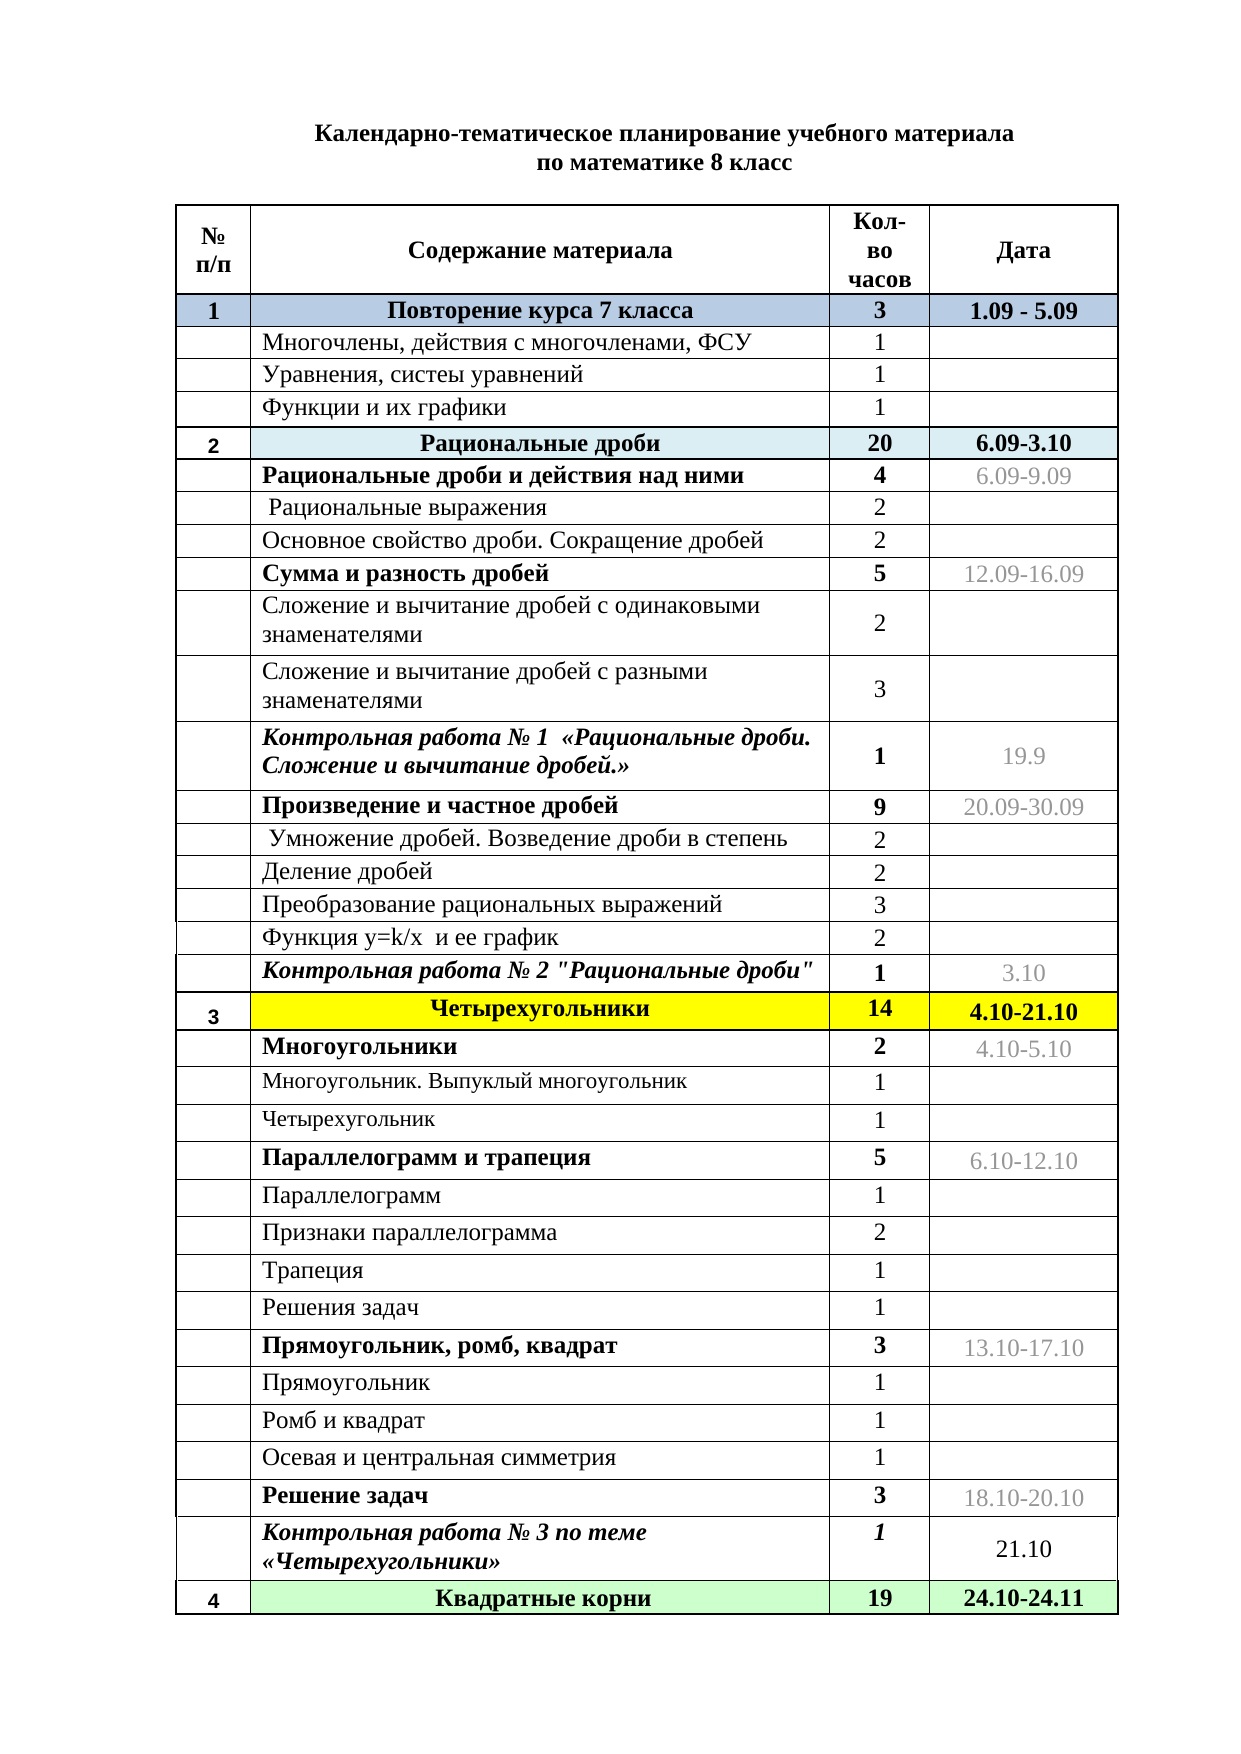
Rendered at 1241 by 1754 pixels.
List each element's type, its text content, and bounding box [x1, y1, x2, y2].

table_cell Решения задач [251, 1292, 829, 1329]
table_cell 3 [830, 1480, 929, 1516]
table_cell 1 [177, 295, 250, 326]
table_cell Уравнения, систеы уравнений [251, 359, 829, 391]
table_cell 1 [830, 1292, 929, 1329]
table_cell 2 [830, 492, 929, 524]
table_cell Осевая и центральная симметрия [251, 1442, 829, 1479]
text по математике 8 класс [177, 147, 1152, 176]
table_cell 3 [830, 889, 929, 921]
table_cell 4.10-5.10 [930, 1031, 1117, 1066]
table_cell [930, 1217, 1117, 1254]
table_cell [930, 1067, 1117, 1104]
table_cell 21.10 [930, 1516, 1117, 1580]
table_cell [177, 824, 250, 855]
table_cell [177, 1367, 250, 1404]
table_cell 1 [830, 327, 929, 358]
table_cell [177, 359, 250, 391]
table_cell Многоугольник. Выпуклый многоугольник [251, 1067, 829, 1104]
table_cell Ромб и квадрат [251, 1405, 829, 1441]
table_cell 2 [177, 428, 250, 458]
table_cell Функции и их графики [251, 392, 829, 426]
table_cell 3 [830, 295, 929, 326]
table_cell [177, 889, 250, 921]
table_cell [177, 1330, 250, 1366]
table_cell [930, 824, 1117, 855]
table_cell [177, 591, 250, 655]
table_cell 6.10-12.10 [930, 1142, 1117, 1179]
table_cell [177, 1517, 250, 1580]
table_cell 2 [830, 1217, 929, 1254]
table_cell Прямоугольник, ромб, квадрат [251, 1330, 829, 1366]
table_cell [930, 1255, 1117, 1291]
table_cell 19.9 [930, 722, 1117, 789]
table_cell [177, 856, 250, 888]
table_cell [177, 1180, 250, 1216]
table_cell [177, 460, 250, 491]
table_cell Контрольная работа № 1 «Рациональные дроби. Сложение и вычитание дробей.» [251, 722, 829, 789]
table_cell 4.10-21.10 [930, 993, 1117, 1029]
table_cell Квадратные корни [251, 1581, 829, 1613]
table_cell [177, 492, 250, 524]
table_cell [177, 1142, 250, 1179]
table_cell 6.09-3.10 [930, 428, 1117, 458]
table_cell 5 [830, 558, 929, 589]
table_header Содержание материала [251, 206, 829, 293]
table_cell [177, 1067, 250, 1104]
table_cell 2 [830, 824, 929, 855]
table_cell 1 [830, 1067, 929, 1104]
table_cell Произведение и частное дробей [251, 791, 829, 822]
table_cell Умножение дробей. Возведение дроби в степень [251, 824, 829, 855]
table_cell Преобразование рациональных выражений [251, 889, 829, 921]
table_cell Сложение и вычитание дробей с разными знаменателями [251, 656, 829, 721]
table_cell 3 [830, 656, 929, 721]
table_cell 3 [177, 993, 250, 1029]
table_cell 12.09-16.09 [930, 558, 1117, 589]
table_cell [177, 1217, 250, 1254]
table_cell Четырехугольник [251, 1105, 829, 1141]
table_cell Деление дробей [251, 856, 829, 888]
table_cell 3.10 [930, 955, 1117, 991]
table_cell 3 [830, 1330, 929, 1366]
table_cell [930, 922, 1117, 954]
table_cell [930, 856, 1117, 888]
table_cell 2 [830, 922, 929, 954]
table_cell Контрольная работа № 2 "Рациональные дроби" [251, 955, 829, 991]
table_cell 1 [830, 1105, 929, 1141]
table_cell 1 [830, 1517, 929, 1580]
table_cell 1 [830, 1180, 929, 1216]
table_cell [177, 656, 250, 721]
table_cell Повторение курса 7 класса [251, 295, 829, 326]
table_cell [930, 392, 1117, 426]
table_cell Многочлены, действия с многочленами, ФСУ [251, 327, 829, 358]
table_cell Рациональные дроби [251, 428, 829, 458]
table_cell [930, 1292, 1117, 1329]
table_cell [177, 1480, 250, 1516]
table_cell [930, 591, 1117, 655]
table_cell 2 [830, 591, 929, 655]
table_cell [930, 492, 1117, 524]
table_cell Параллелограмм [251, 1180, 829, 1216]
table_cell [930, 1367, 1117, 1404]
table_cell 20.09-30.09 [930, 791, 1117, 822]
table_cell Трапеция [251, 1255, 829, 1291]
table_cell [177, 525, 250, 557]
table_cell Четырехугольники [251, 993, 829, 1029]
table_cell 24.10-24.11 [930, 1580, 1117, 1613]
table_header Дата [930, 206, 1117, 293]
table_header Кол-во часов [830, 206, 929, 293]
table_cell 2 [830, 525, 929, 557]
table_cell [930, 359, 1117, 391]
table_cell 14 [830, 993, 929, 1029]
table_cell 20 [830, 428, 929, 458]
table_header № п/п [177, 206, 250, 293]
table_cell [930, 327, 1117, 358]
table_cell [930, 1105, 1117, 1141]
table_cell 1 [830, 1442, 929, 1479]
table_cell 2 [830, 856, 929, 888]
table_cell Многоугольники [251, 1031, 829, 1066]
table_cell [177, 1292, 250, 1329]
table_cell 19 [830, 1581, 929, 1613]
table_cell 1.09 - 5.09 [930, 295, 1117, 326]
table_cell [930, 1180, 1117, 1216]
table_cell Контрольная работа № 3 по теме «Четырехугольники» [251, 1517, 829, 1580]
table_cell 4 [177, 1581, 250, 1613]
table_cell [930, 889, 1117, 921]
table_cell Параллелограмм и трапеция [251, 1142, 829, 1179]
table_cell Признаки параллелограмма [251, 1217, 829, 1254]
table_cell [177, 327, 250, 358]
table_cell [177, 1405, 250, 1441]
table_cell 1 [830, 1255, 929, 1291]
table_cell 4 [830, 460, 929, 491]
table_cell Основное свойство дроби. Сокращение дробей [251, 525, 829, 557]
table_cell [177, 1442, 250, 1479]
table_cell [930, 656, 1117, 721]
table_cell [177, 955, 250, 991]
table_cell Прямоугольник [251, 1367, 829, 1404]
table_cell Решение задач [251, 1480, 829, 1516]
table_cell [930, 525, 1117, 557]
table_cell 9 [830, 791, 929, 822]
table_cell 1 [830, 1367, 929, 1404]
table_cell [177, 922, 250, 954]
table_cell 13.10-17.10 [930, 1330, 1117, 1366]
table_cell [930, 1442, 1117, 1479]
table_cell [177, 1105, 250, 1141]
table_cell [930, 1405, 1117, 1441]
table_cell [177, 1255, 250, 1291]
table_cell 2 [830, 1031, 929, 1066]
table_cell 1 [830, 1405, 929, 1441]
text Календарно-тематическое планирование учебного материала [177, 118, 1152, 147]
table_cell Сумма и разность дробей [251, 558, 829, 589]
table_cell 6.09-9.09 [930, 460, 1117, 491]
table_cell Рациональные дроби и действия над ними [251, 460, 829, 491]
table_cell Рациональные выражения [251, 492, 829, 524]
table_cell [177, 791, 250, 822]
table_cell Сложение и вычитание дробей с одинаковыми знаменателями [251, 591, 829, 655]
table_cell [177, 722, 250, 789]
table_cell [177, 392, 250, 426]
table_cell 1 [830, 955, 929, 991]
table_cell 1 [830, 392, 929, 426]
table_cell Функция y=k/x и ее график [251, 922, 829, 954]
table_cell 18.10-20.10 [930, 1480, 1117, 1516]
table_cell [177, 558, 250, 589]
table_cell [177, 1031, 250, 1066]
table_cell 1 [830, 359, 929, 391]
table_cell 5 [830, 1142, 929, 1179]
table_cell 1 [830, 722, 929, 789]
